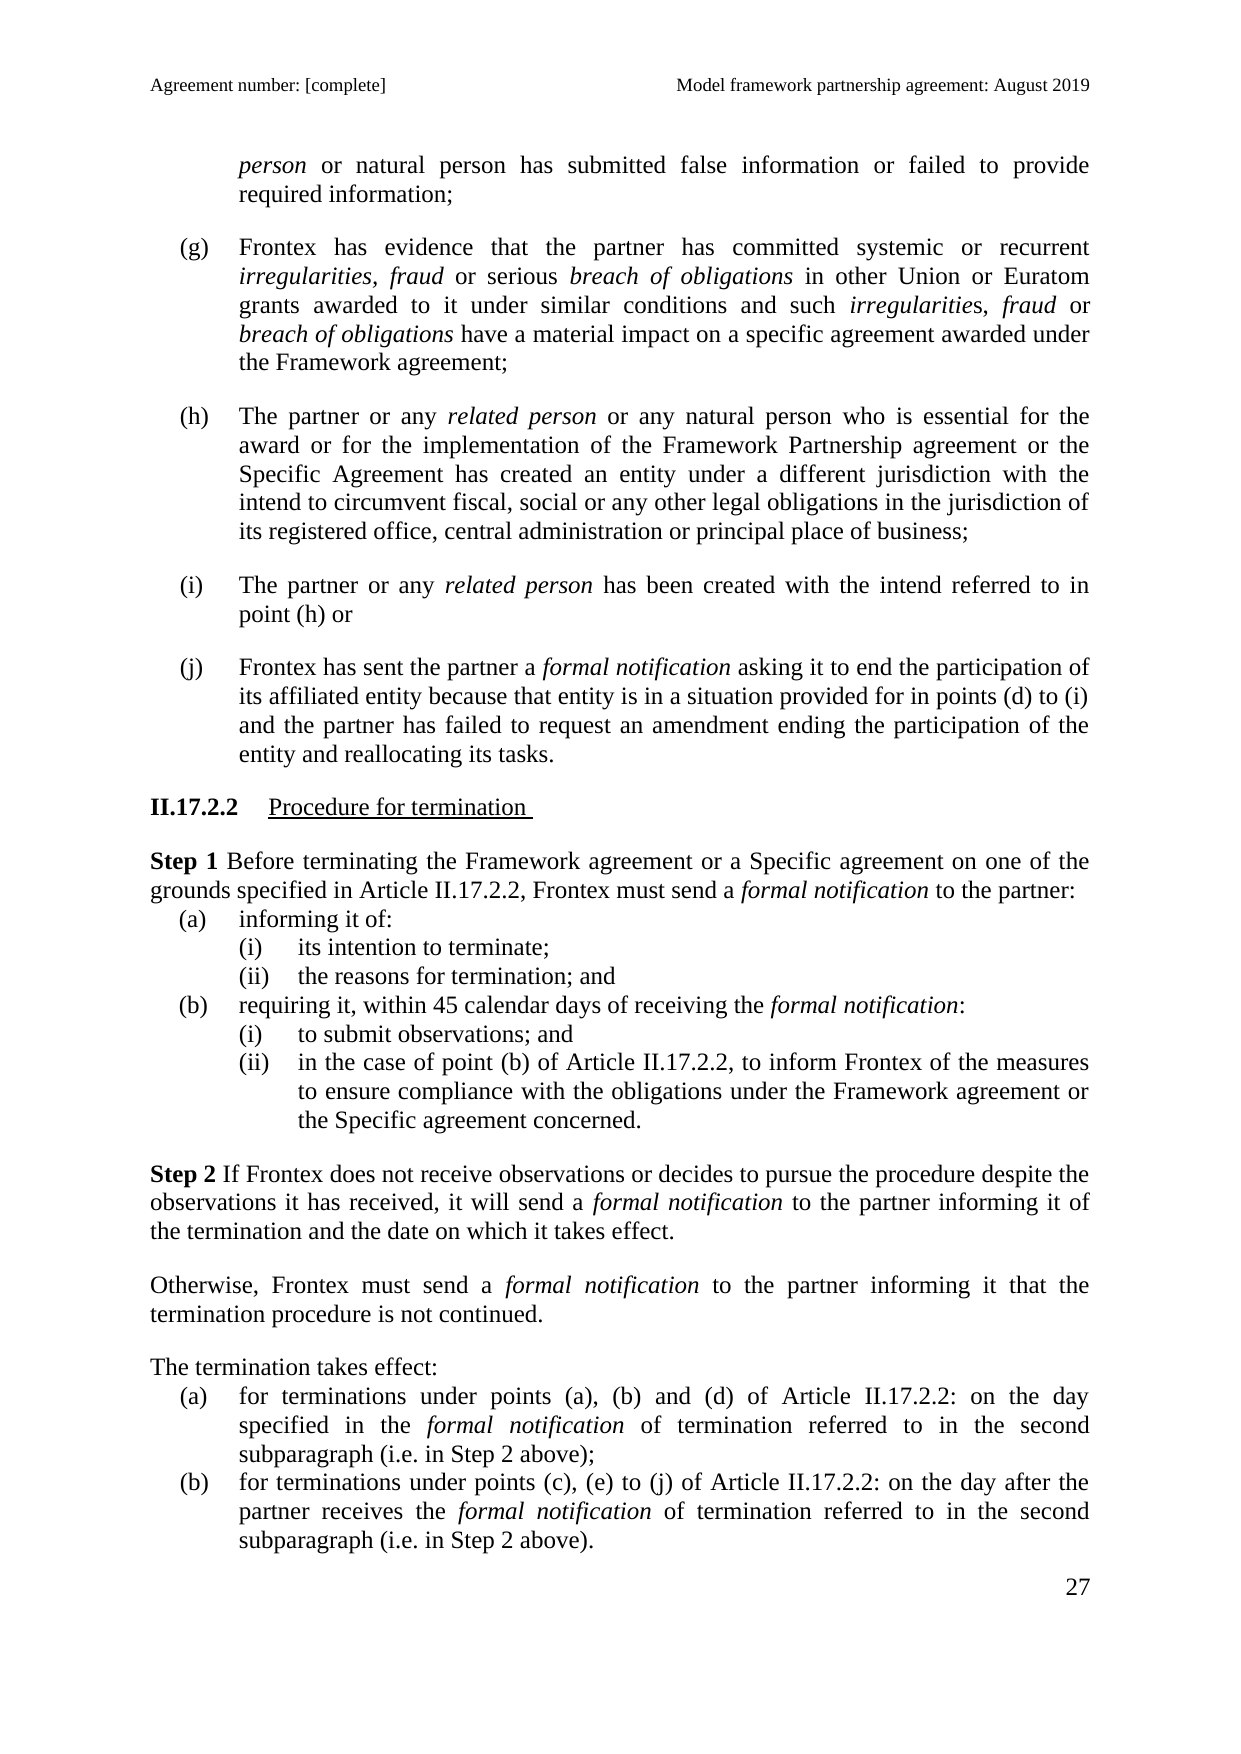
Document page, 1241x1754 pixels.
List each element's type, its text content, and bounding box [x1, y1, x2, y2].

list for terminations under points (a), (b) and (d) of Article II.17.2.2: on the day specified in the formal notification of termination referred to in the second subparagraph (i.e. in Step 2 above); [179, 1381, 1090, 1467]
list the reasons for termination; and [239, 961, 1090, 990]
text Step 1 Before terminating the Framework agreement or a Specific agreement on one of the grounds specified in Article II.17.2.2, Frontex must send a formal notification to the partner: [150, 846, 1090, 904]
list Frontex has evidence that the partner has committed systemic or recurrent irregularities, fraud or serious breach of obligations in other Union or Euratom grants awarded to it under similar conditions and such irregularities, fraud or breach of obligations have a material impact on a specific agreement awarded under the Framework agreement; [179, 232, 1090, 376]
text The termination takes effect: [150, 1352, 1090, 1381]
text Otherwise, Frontex must send a formal notification to the partner informing it that the termination procedure is not continued. [150, 1270, 1090, 1327]
list its intention to terminate; [239, 932, 1090, 961]
list to submit observations; and [239, 1019, 1090, 1047]
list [179, 150, 1090, 207]
list The partner or any related person has been created with the intend referred to in point (h) or [179, 570, 1090, 627]
list for terminations under points (c), (e) to (j) of Article II.17.2.2: on the day after the partner receives the formal notification of termination referred to in the second subparagraph (i.e. in Step 2 above). [179, 1467, 1090, 1554]
list The partner or any related person or any natural person who is essential for the award or for the implementation of the Framework Partnership agreement or the Specific Agreement has created an entity under a different jurisdiction with the intend to circumvent fiscal, social or any other legal obligations in the jurisdiction of its registered office, central administration or principal place of business; [179, 401, 1090, 545]
list in the case of point (b) of Article II.17.2.2, to inform Frontex of the measures to ensure compliance with the obligations under the Framework agreement or the Specific agreement concerned. [239, 1047, 1090, 1134]
list requiring it, within 45 calendar days of receiving the formal notification: [178, 990, 1090, 1019]
list Frontex has sent the partner a formal notification asking it to end the participation of its affiliated entity because that entity is in a situation provided for in points (d) to (i) and the partner has failed to request an amendment ending the participation of the entity and reallocating its tasks. [179, 652, 1090, 767]
list informing it of: [178, 904, 1090, 932]
text Step 2 If Frontex does not receive observations or decides to pursue the procedure despite the observations it has received, it will send a formal notification to the partner informing it of the termination and the date on which it takes effect. [150, 1159, 1090, 1245]
text II.17.2.2 Procedure for termination [150, 792, 1090, 821]
